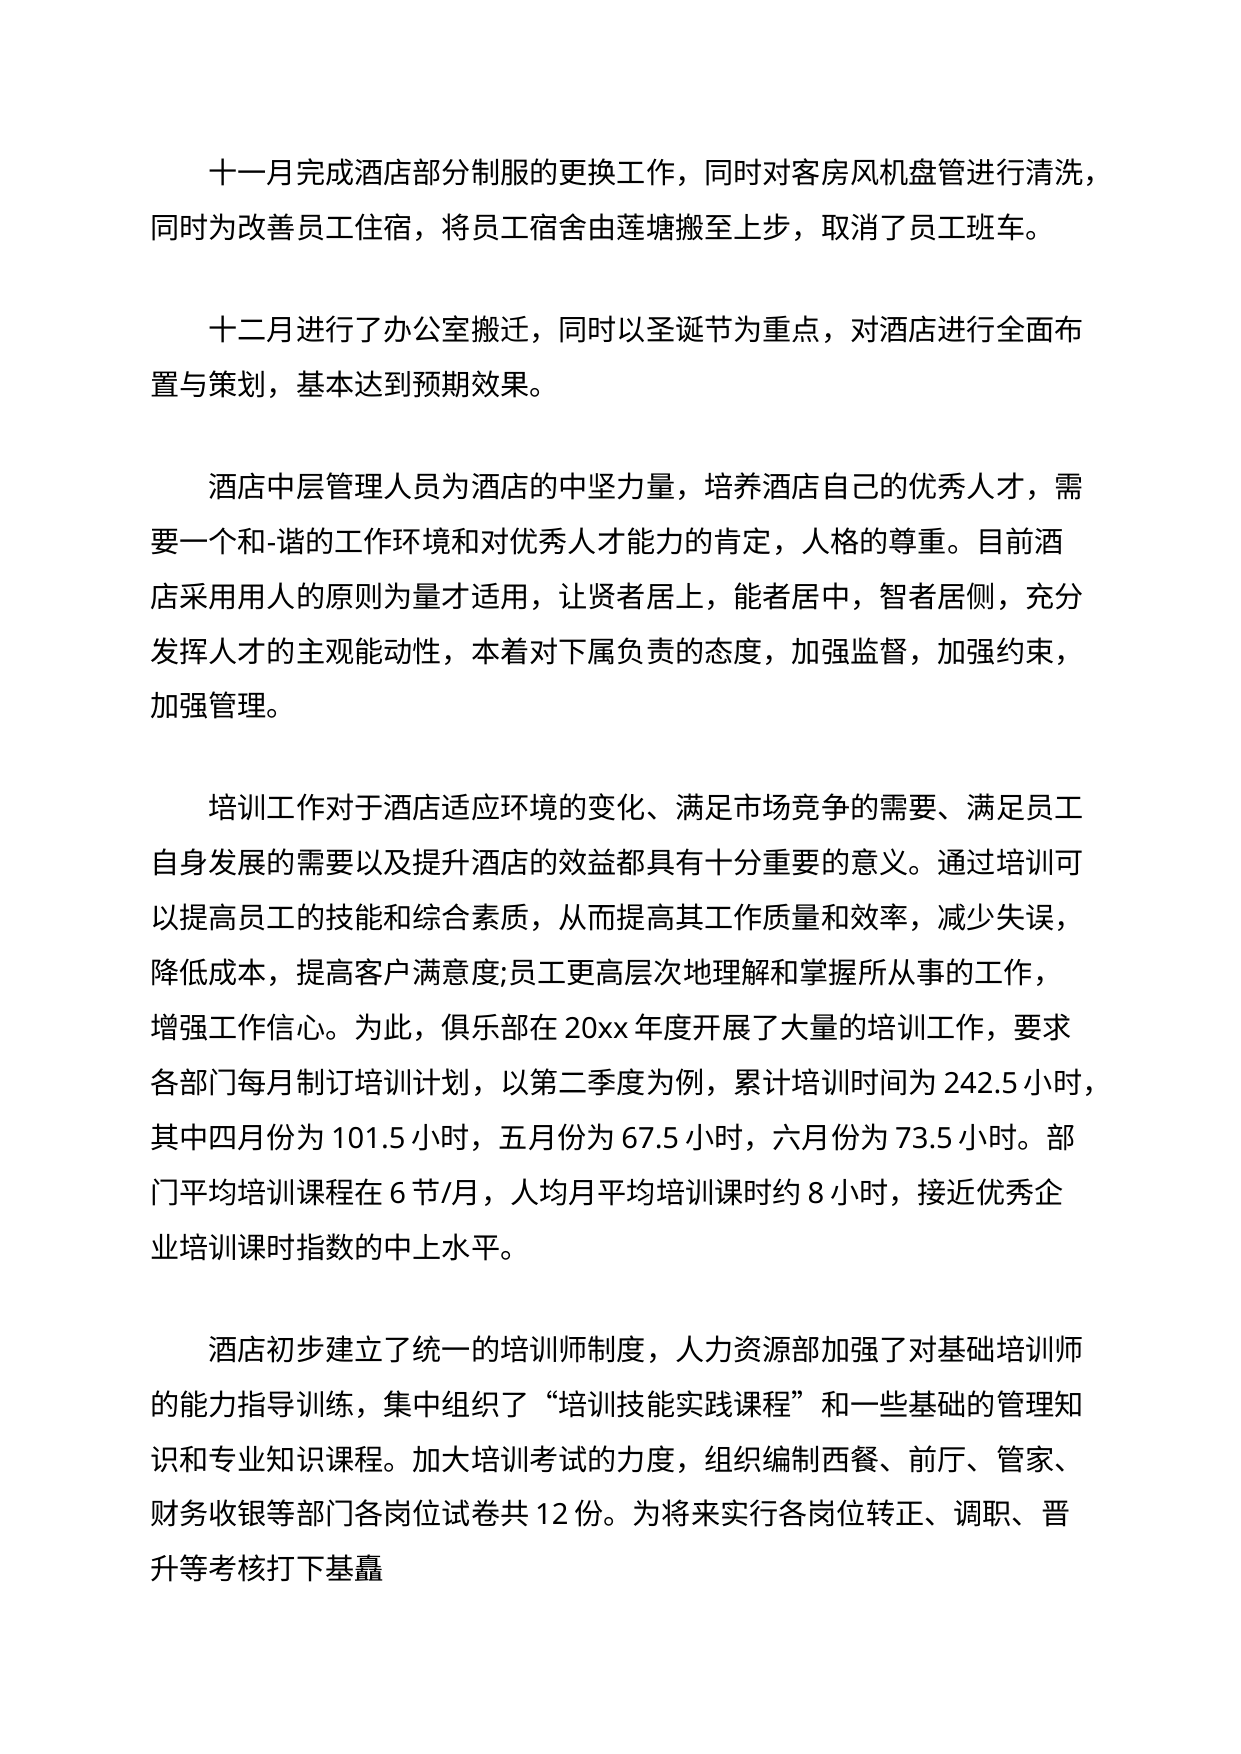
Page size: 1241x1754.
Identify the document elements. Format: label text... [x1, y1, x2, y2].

text 酒店中层管理人员为酒店的中坚力量，培养酒店自己的优秀人才，需要一个和-谐的工作环境和对优秀人才能力的肯定，人格的尊重。目前酒店采用用人的原则为量才适用，让贤者居上，能者居中，智者居侧，充分发挥人才的主观能动性，本着对下属负责的态度，加强监督，加强约束，加强管理。 [150, 463, 1090, 725]
text 培训工作对于酒店适应环境的变化、满足市场竞争的需要、满足员工自身发展的需要以及提升酒店的效益都具有十分重要的意义。通过培训可以提高员工的技能和综合素质，从而提高其工作质量和效率，减少失误，降低成本，提高客户满意度;员工更高层次地理解和掌握所从事的工作，增强工作信心。为此，俱乐部在20xx年度开展了大量的培训工作，要求各部门每月制订培训计划，以第二季度为例，累计培训时间为242.5小时，其中四月份为101.5小时，五月份为67.5小时，六月份为73.5小时。部门平均培训课程在6节/月，人均月平均培训课时约8小时，接近优秀企业培训课时指数的中上水平。 [150, 785, 1090, 1267]
text 十一月完成酒店部分制服的更换工作，同时对客房风机盘管进行清洗，同时为改善员工住宿，将员工宿舍由莲塘搬至上步，取消了员工班车。 [150, 150, 1090, 247]
text 十二月进行了办公室搬迁，同时以圣诞节为重点，对酒店进行全面布置与策划，基本达到预期效果。 [150, 307, 1090, 404]
text 酒店初步建立了统一的培训师制度，人力资源部加强了对基础培训师的能力指导训练，集中组织了“培训技能实践课程”和一些基础的管理知识和专业知识课程。加大培训考试的力度，组织编制西餐、前厅、管家、财务收银等部门各岗位试卷共12份。为将来实行各岗位转正、调职、晋升等考核打下基矗 [150, 1326, 1090, 1588]
